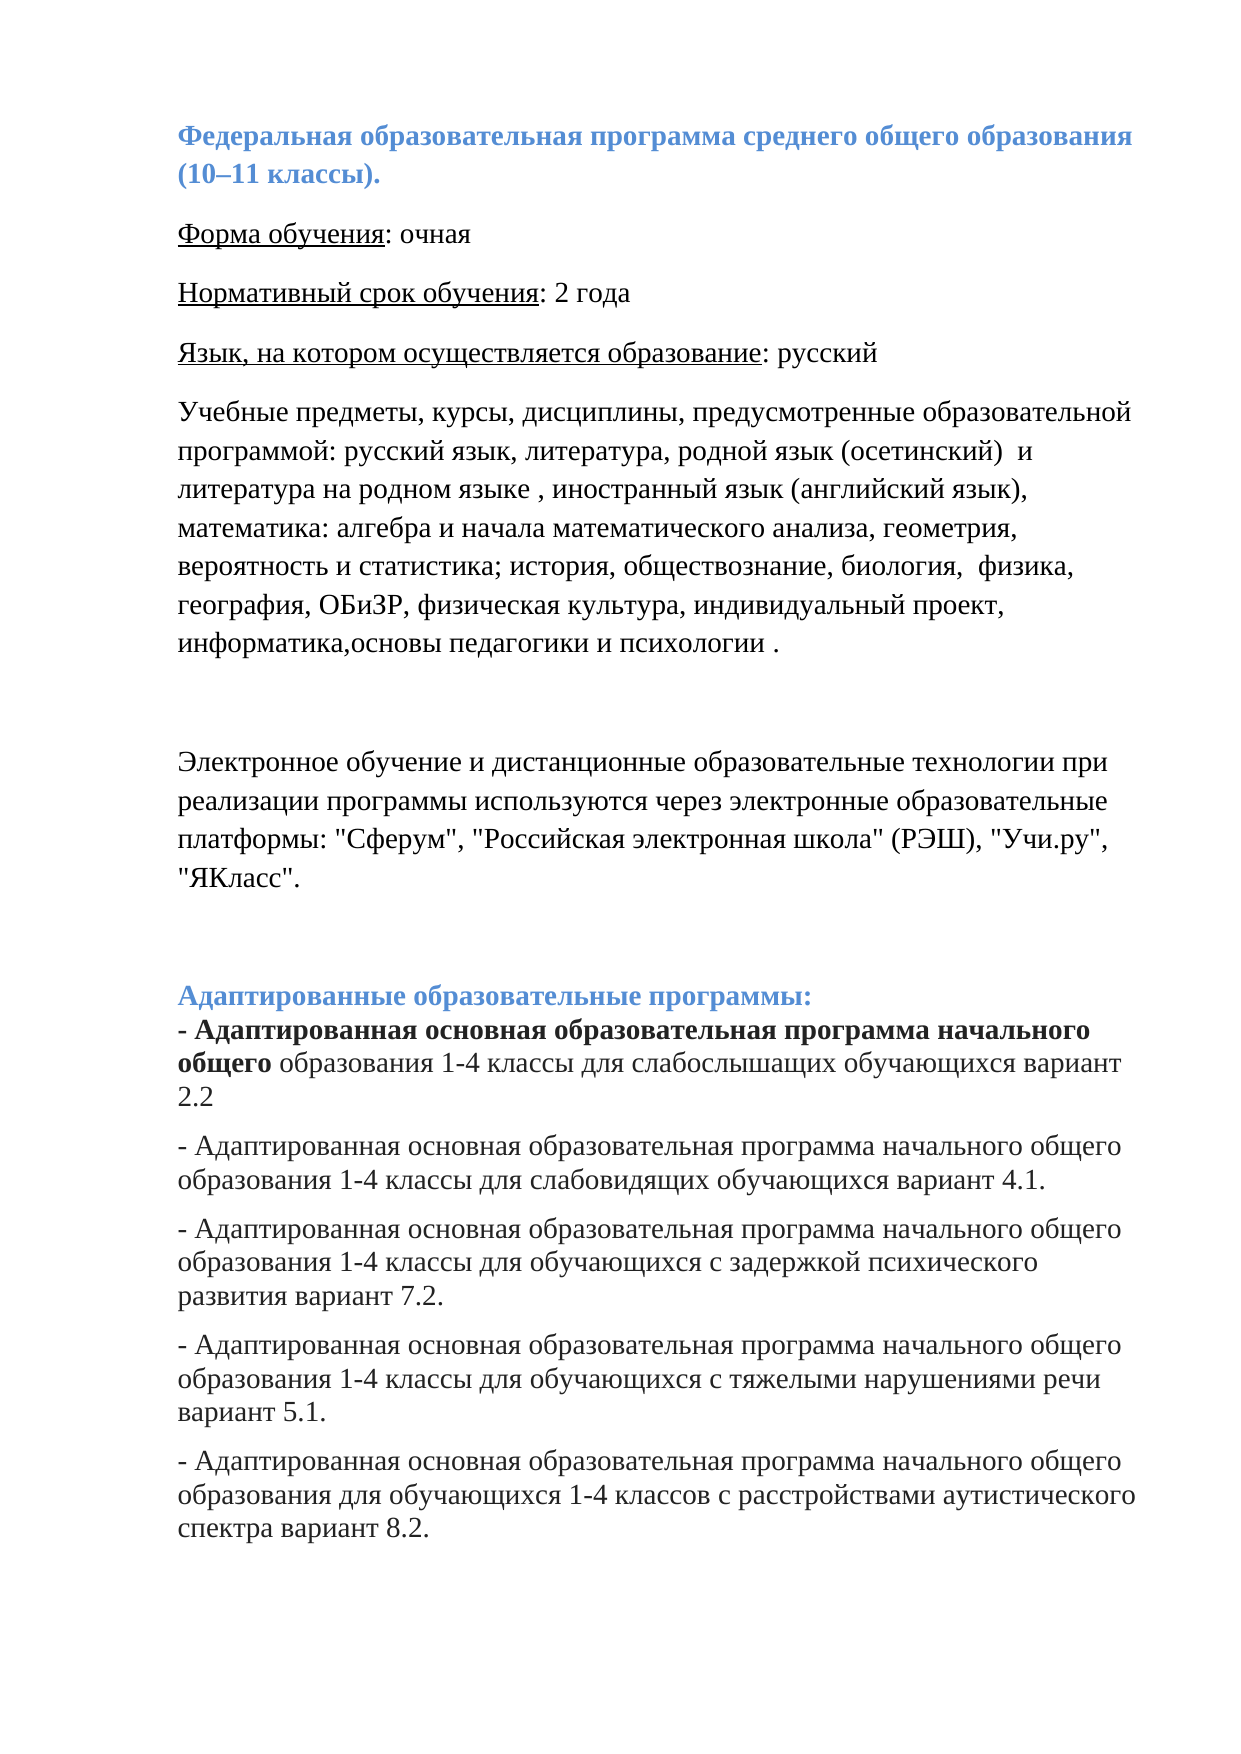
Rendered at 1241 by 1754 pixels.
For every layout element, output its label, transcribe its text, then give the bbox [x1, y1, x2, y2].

text - Адаптированная основная образовательная программа начального общего образования 1-4 классы для обучающихся с задержкой психического развития вариант 7.2. [177, 1211, 1152, 1312]
text Форма обучения: очная [177, 216, 1152, 249]
text - Адаптированная основная образовательная программа начального общего образования 1-4 классы для обучающихся с тяжелыми нарушениями речи вариант 5.1. [177, 1327, 1152, 1428]
text Адаптированные образовательные программы: [177, 978, 1152, 1012]
text Нормативный срок обучения: 2 года [177, 275, 1152, 309]
text Электронное обучение и дистанционные образовательные технологии при реализации программы используются через электронные образовательные платформы: "Сферум", "Российская электронная школа" (РЭШ), "Учи.ру", "ЯКласс". [177, 744, 1152, 893]
text Учебные предметы, курсы, дисциплины, предусмотренные образовательной программой: русский язык, литература, родной язык (осетинский) и литература на родном языке , иностранный язык (английский язык), математика: алгебра и начала математического анализа, геометрия, вероятность и статистика; история, обществознание, биология, физика, география, ОБиЗР, физическая культура, индивидуальный проект, информатика,основы педагогики и психологии . [177, 394, 1152, 659]
text Язык, на котором осуществляется образование: русский [177, 335, 1152, 368]
text Федеральная образовательная программа среднего общего образования (10–11 классы). [177, 118, 1152, 190]
text - Адаптированная основная образовательная программа начального общего образования 1-4 классы для слабовидящих обучающихся вариант 4.1. [177, 1128, 1152, 1195]
text - Адаптированная основная образовательная программа начального общего образования для обучающихся 1-4 классов с расстройствами аутистического спектра вариант 8.2. [177, 1443, 1152, 1544]
text - Адаптированная основная образовательная программа начального общего образования 1-4 классы для слабослышащих обучающихся вариант 2.2 [177, 1012, 1152, 1113]
